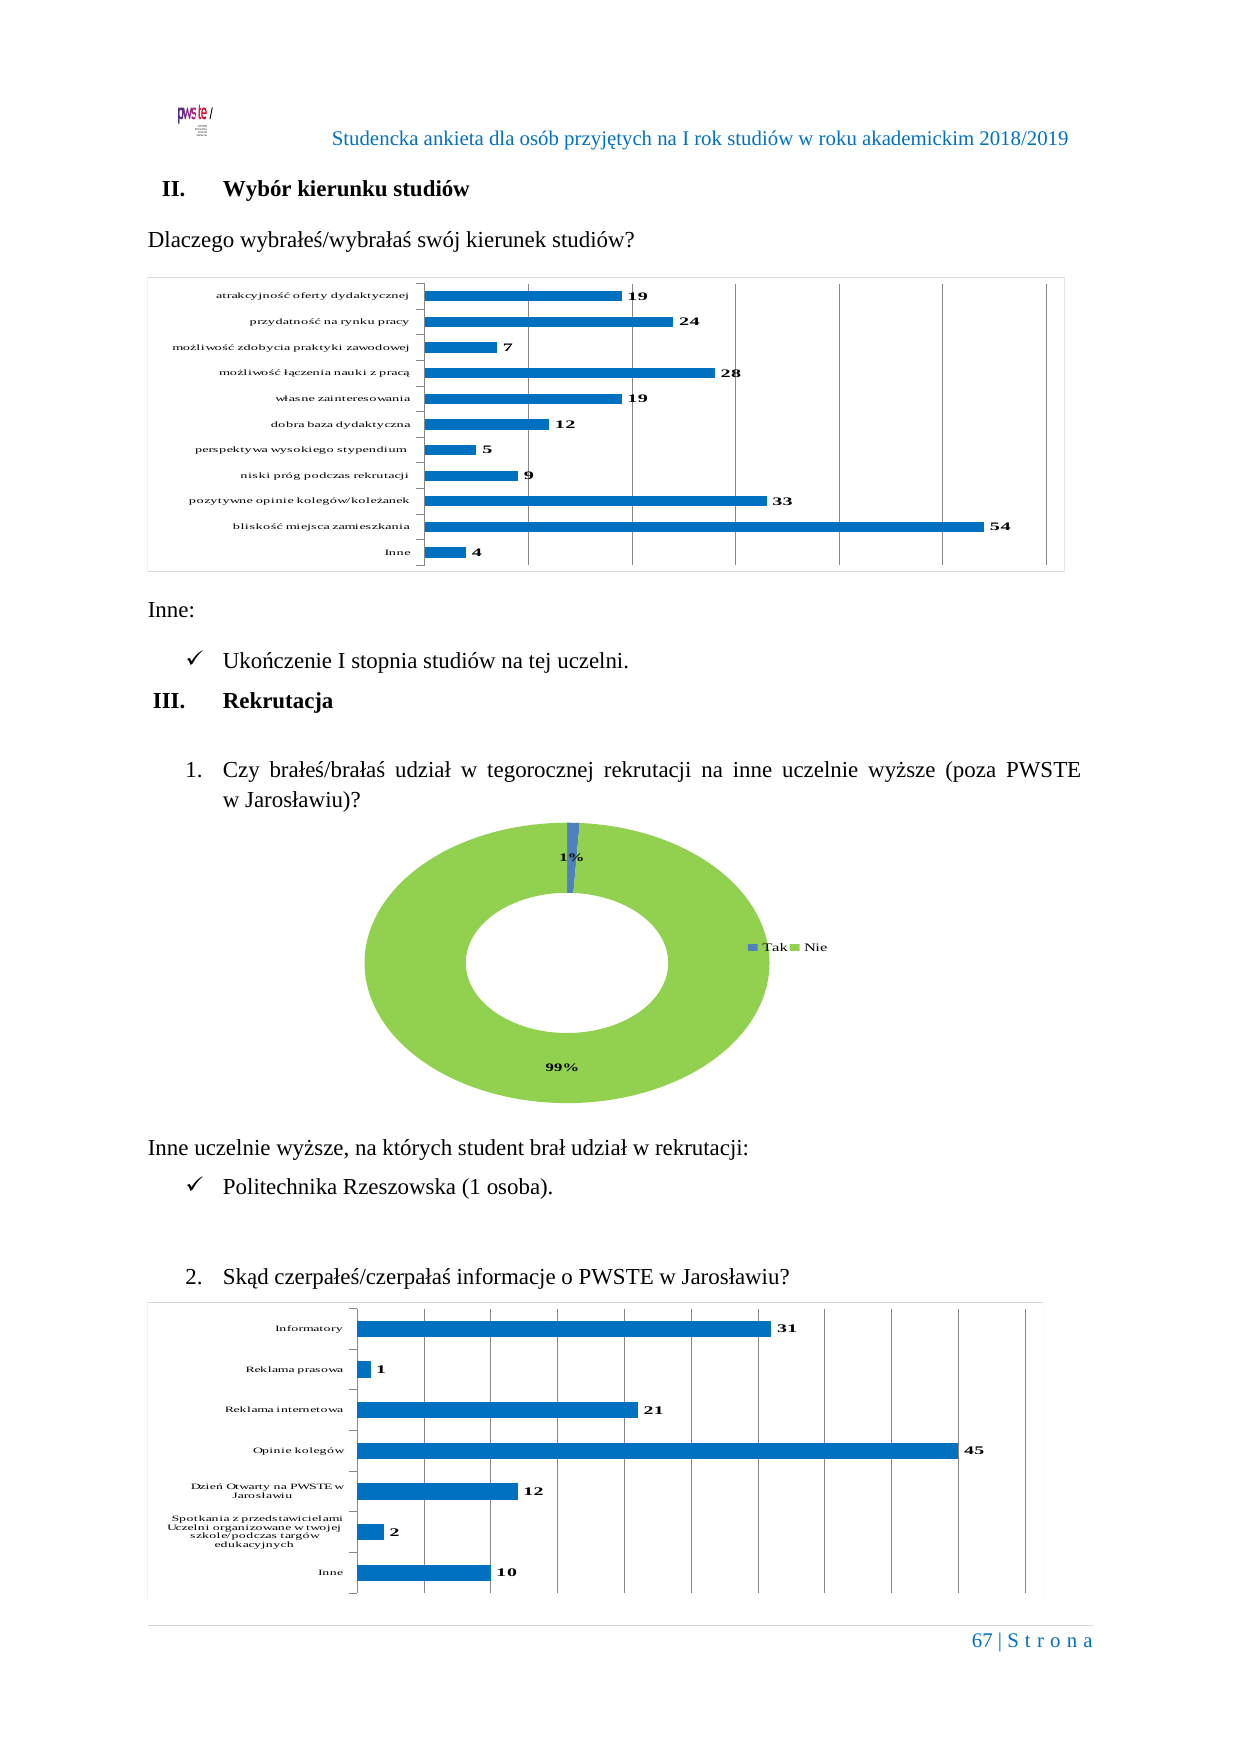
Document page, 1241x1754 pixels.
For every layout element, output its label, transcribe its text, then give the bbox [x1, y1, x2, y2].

text Dlaczego wybrałeś/wybrałaś swój kierunek studiów? [148, 227, 1093, 253]
list Czy brałeś/brałaś udział w tegorocznej rekrutacji na inne uczelnie wyższe (poza PWSTE w Jarosławiu)? [185, 756, 1093, 813]
picture [147, 73, 332, 146]
list Rekrutacja [185, 687, 1093, 713]
list Wybór kierunku studiów [185, 176, 1093, 202]
text Inne: [148, 596, 1093, 622]
list Skąd czerpałeś/czerpałaś informacje o PWSTE w Jarosławiu? [185, 1263, 1093, 1289]
text Inne uczelnie wyższe, na których student brał udział w rekrutacji: [148, 1134, 1093, 1160]
list Politechnika Rzeszowska (1 osoba). [185, 1173, 1093, 1200]
list Ukończenie I stopnia studiów na tej uczelni. [185, 647, 1093, 673]
